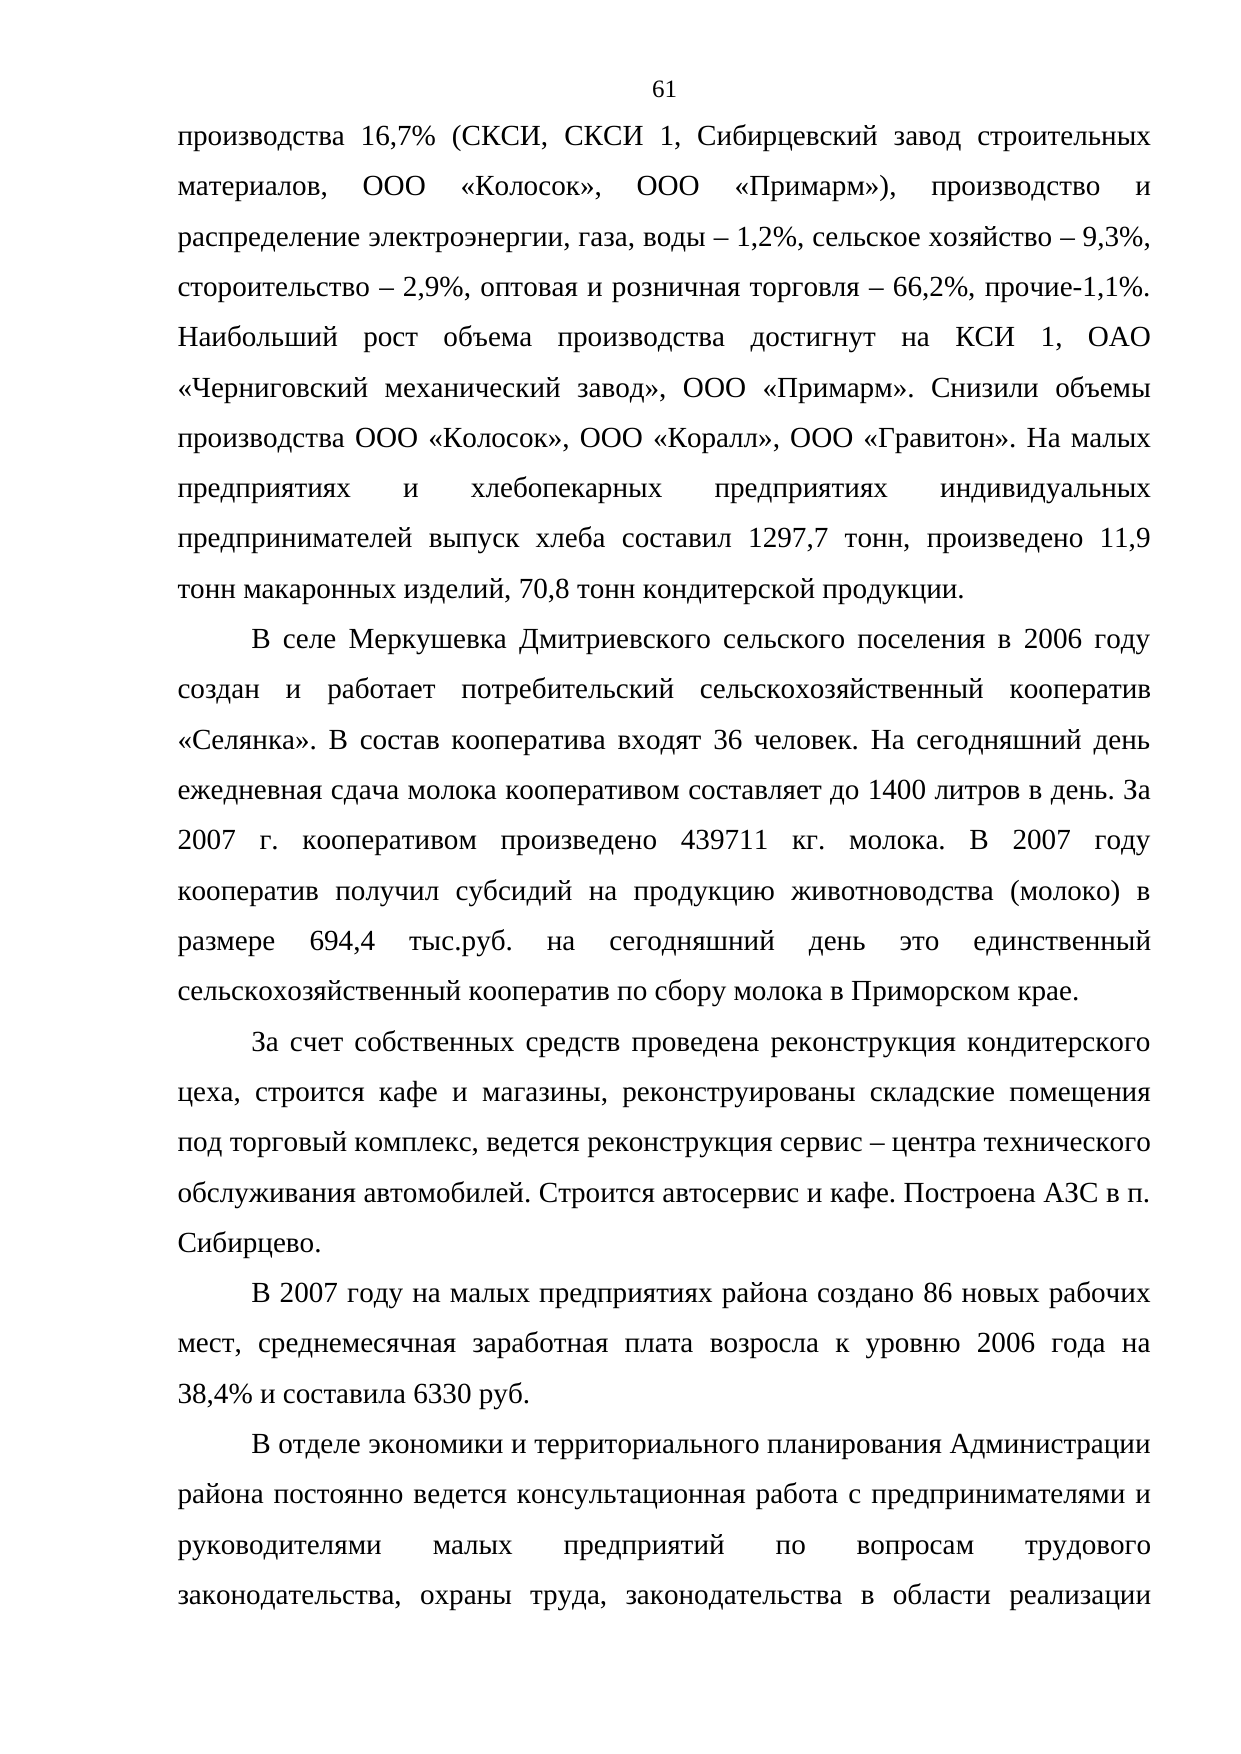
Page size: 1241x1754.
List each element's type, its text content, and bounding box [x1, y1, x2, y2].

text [177, 1426, 1152, 1611]
text В 2007 году на малых предприятиях района создано 86 новых рабочих мест, среднемесячная заработная плата возросла к уровню 2006 года на 38,4% и составила 6330 руб. [177, 1275, 1152, 1409]
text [177, 118, 1152, 604]
text В селе Меркушевка Дмитриевского сельского поселения в 2006 году создан и работает потребительский сельскохозяйственный кооператив «Селянка». В состав кооператива входят 36 человек. На сегодняшний день ежедневная сдача молока кооперативом составляет до 1400 литров в день. За 2007 г. кооперативом произведено 439711 кг. молока. В 2007 году кооператив получил субсидий на продукцию животноводства (молоко) в размере 694,4 тыс.руб. на сегодняшний день это единственный сельскохозяйственный кооператив по сбору молока в Приморском крае. [177, 621, 1152, 1007]
text За счет собственных средств проведена реконструкция кондитерского цеха, строится кафе и магазины, реконструированы складские помещения под торговый комплекс, ведется реконструкция сервис – центра технического обслуживания автомобилей. Строится автосервис и кафе. Построена АЗС в п. Сибирцево. [177, 1024, 1152, 1258]
